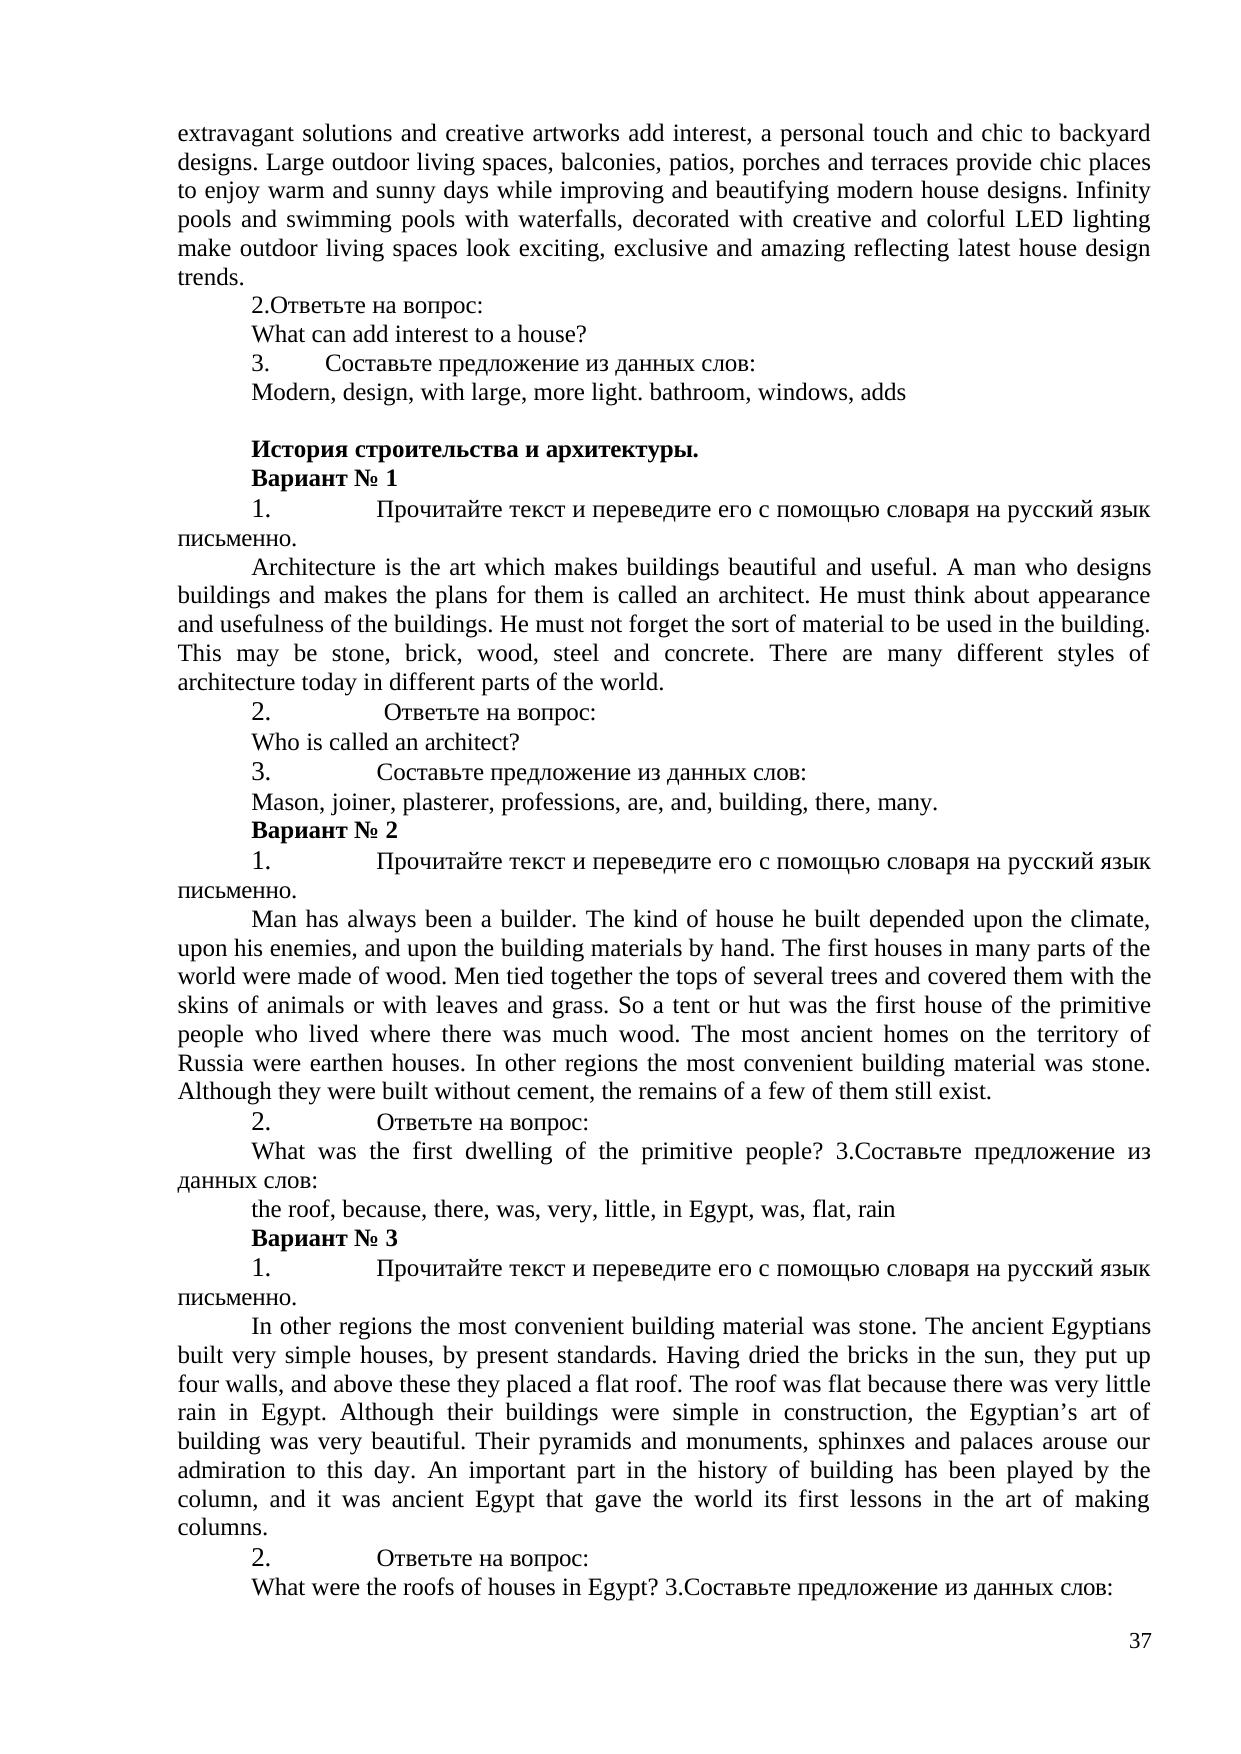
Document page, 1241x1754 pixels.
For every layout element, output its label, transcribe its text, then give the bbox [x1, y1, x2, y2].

text Modern, design, with large, more light. bathroom, windows, adds [177, 377, 1152, 406]
list Прочитайте текст и переведите его с помощью словаря на русский язык письменно. [177, 492, 1152, 552]
subtitle Вариант № 2 [177, 815, 1152, 844]
text Mason, joiner, plasterer, professions, are, and, building, there, many. [177, 787, 1152, 815]
text the roof, because, there, was, very, little, in Egypt, was, flat, rain [177, 1194, 1152, 1223]
text 3. Составьте предложение из данных слов: [177, 348, 1152, 377]
text What was the first dwelling of the primitive people? 3.Составьте предложение из данных слов: [177, 1136, 1152, 1194]
text Man has always been a builder. The kind of house he built depended upon the climate, upon his enemies, and upon the building materials by hand. The first houses in many parts of the world were made of wood. Men tied together the tops of several trees and covered them with the skins of animals or with leaves and grass. So a tent or hut was the first house of the primitive people who lived where there was much wood. The most ancient homes on the territory of Russia were earthen houses. In other regions the most convenient building material was stone. Although they were built without cement, the remains of a few of them still exist. [177, 904, 1152, 1105]
text История строительства и архитектуры. [177, 434, 1152, 463]
text Architecture is the art which makes buildings beautiful and useful. A man who designs buildings and makes the plans for them is called an architect. He must think about appearance and usefulness of the buildings. He must not forget the sort of material to be used in the building. This may be stone, brick, wood, steel and concrete. There are many different styles of architecture today in different parts of the world. [177, 552, 1152, 696]
text 2.Ответьте на вопрос: [177, 291, 1152, 319]
text What can add interest to a house? [177, 319, 1152, 348]
text Вариант № 1 [177, 463, 1152, 492]
list Составьте предложение из данных слов: [177, 755, 1152, 787]
list Ответьте на вопрос: [177, 696, 1152, 727]
list Прочитайте текст и переведите его с помощью словаря на русский язык письменно. [177, 844, 1152, 904]
text In other regions the most convenient building material was stone. The ancient Egyptians built very simple houses, by present standards. Having dried the bricks in the sun, they put up four walls, and above these they placed a flat roof. The roof was flat because there was very little rain in Egypt. Although their buildings were simple in construction, the Egyptian’s art of building was very beautiful. Their pyramids and monuments, sphinxes and palaces arouse our admiration to this day. An important part in the history of building has been played by the column, and it was ancient Egypt that gave the world its first lessons in the art of making columns. [177, 1311, 1152, 1541]
list Ответьте на вопрос: [177, 1105, 1152, 1136]
text Вариант № 3 [177, 1223, 1152, 1251]
list Ответьте на вопрос: [177, 1541, 1152, 1572]
list Прочитайте текст и переведите его с помощью словаря на русский язык письменно. [177, 1251, 1152, 1311]
text Who is called an architect? [177, 727, 1152, 755]
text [177, 118, 1152, 291]
text What were the roofs of houses in Egypt? 3.Составьте предложение из данных слов: [177, 1572, 1152, 1601]
